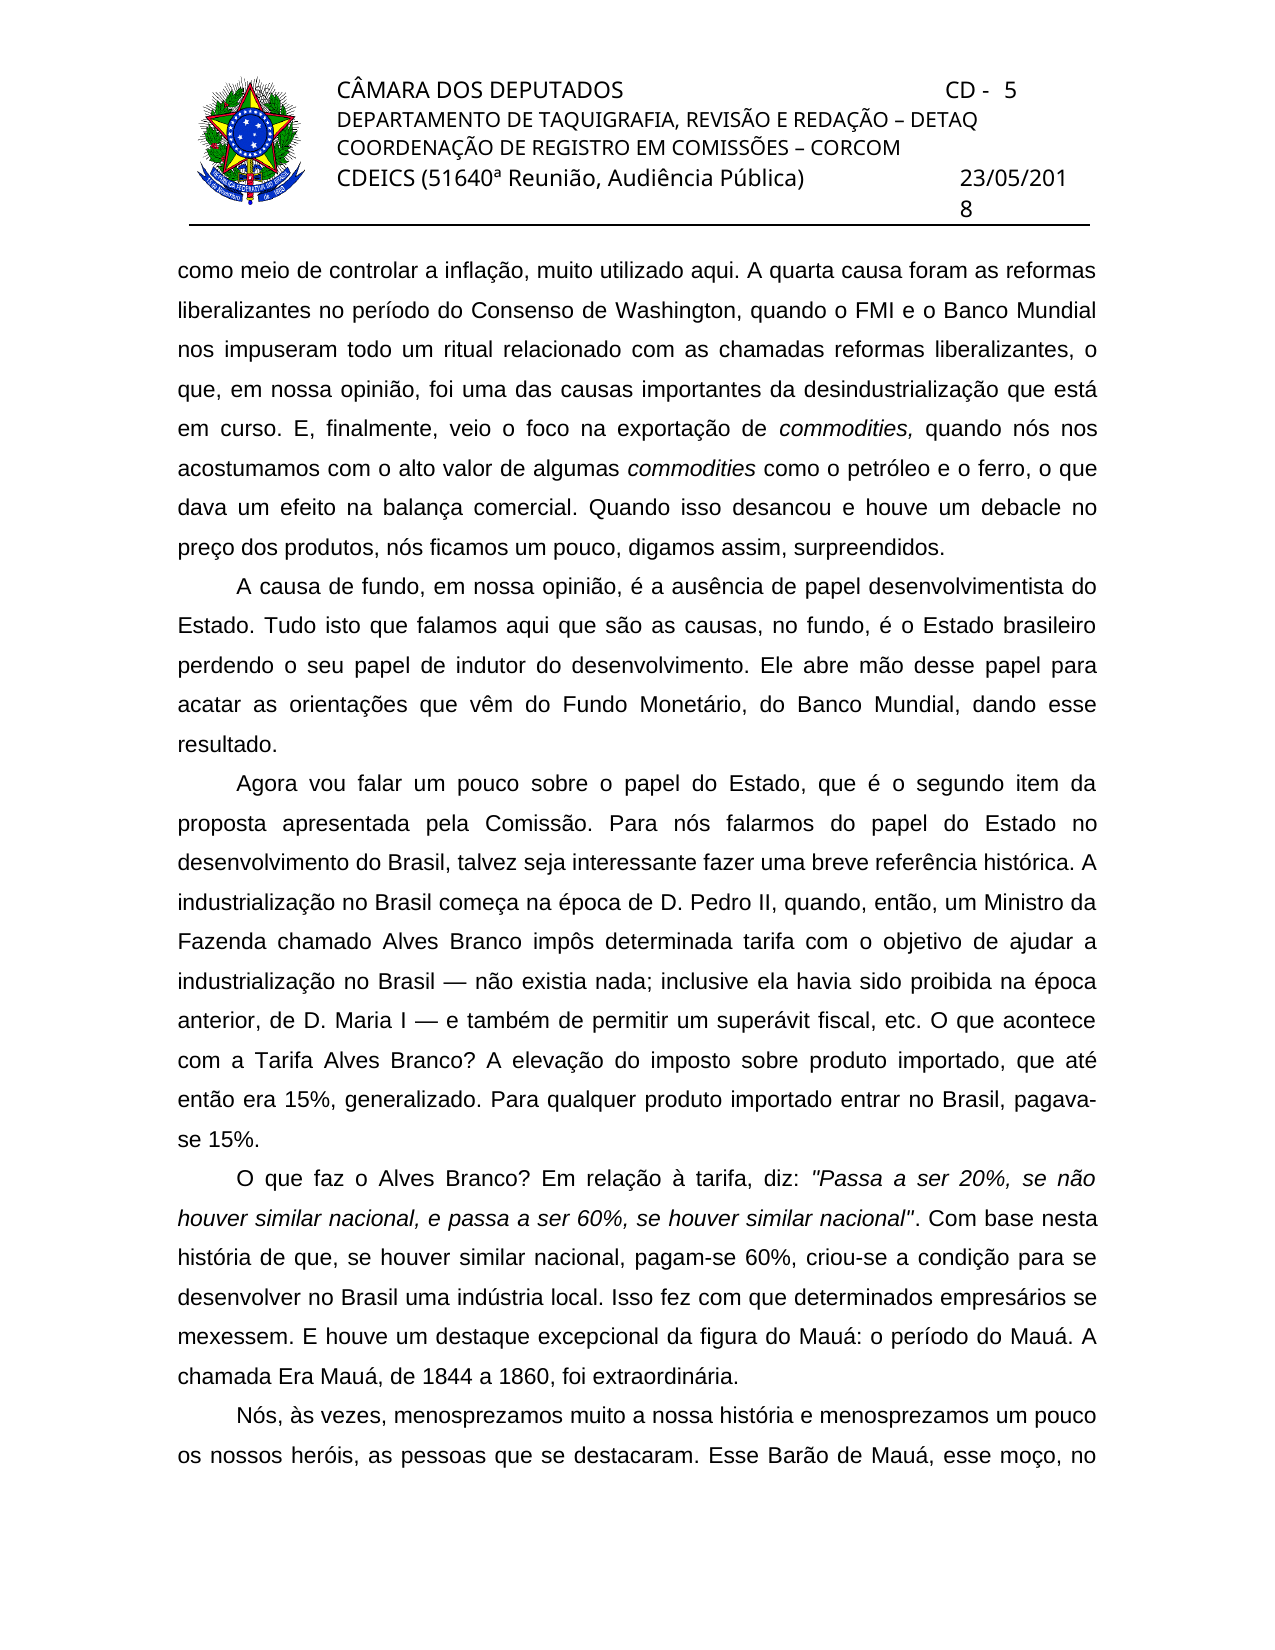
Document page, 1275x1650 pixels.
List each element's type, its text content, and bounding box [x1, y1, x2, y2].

picture [191, 73, 308, 207]
text A causa de fundo, em nossa opinião, é a ausência de papel desenvolvimentista do Estado. Tudo isto que falamos aqui que são as causas, no fundo, é o Estado brasileiro perdendo o seu papel de indutor do desenvolvimento. Ele abre mão desse papel para acatar as orientações que vêm do Fundo Monetário, do Banco Mundial, dando esse resultado. [177, 573, 1098, 757]
text O que faz o Alves Branco? Em relação à tarifa, diz: "Passa a ser 20%, se não houver similar nacional, e passa a ser 60%, se houver similar nacional". Com base nesta história de que, se houver similar nacional, pagam-se 60%, criou-se a condição para se desenvolver no Brasil uma indústria local. Isso fez com que determinados empresários se mexessem. E houve um destaque excepcional da figura do Mauá: o período do Mauá. A chamada Era Mauá, de 1844 a 1860, foi extraordinária. [177, 1165, 1098, 1389]
text Agora vou falar um pouco sobre o papel do Estado, que é o segundo item da proposta apresentada pela Comissão. Para nós falarmos do papel do Estado no desenvolvimento do Brasil, talvez seja interessante fazer uma breve referência histórica. A industrialização no Brasil começa na época de D. Pedro II, quando, então, um Ministro da Fazenda chamado Alves Branco impôs determinada tarifa com o objetivo de ajudar a industrialização no Brasil — não existia nada; inclusive ela havia sido proibida na época anterior, de D. Maria I — e também de permitir um superávit fiscal, etc. O que acontece com a Tarifa Alves Branco? A elevação do imposto sobre produto importado, que até então era 15%, generalizado. Para qualquer produto importado entrar no Brasil, pagava-se 15%. [177, 770, 1098, 1152]
